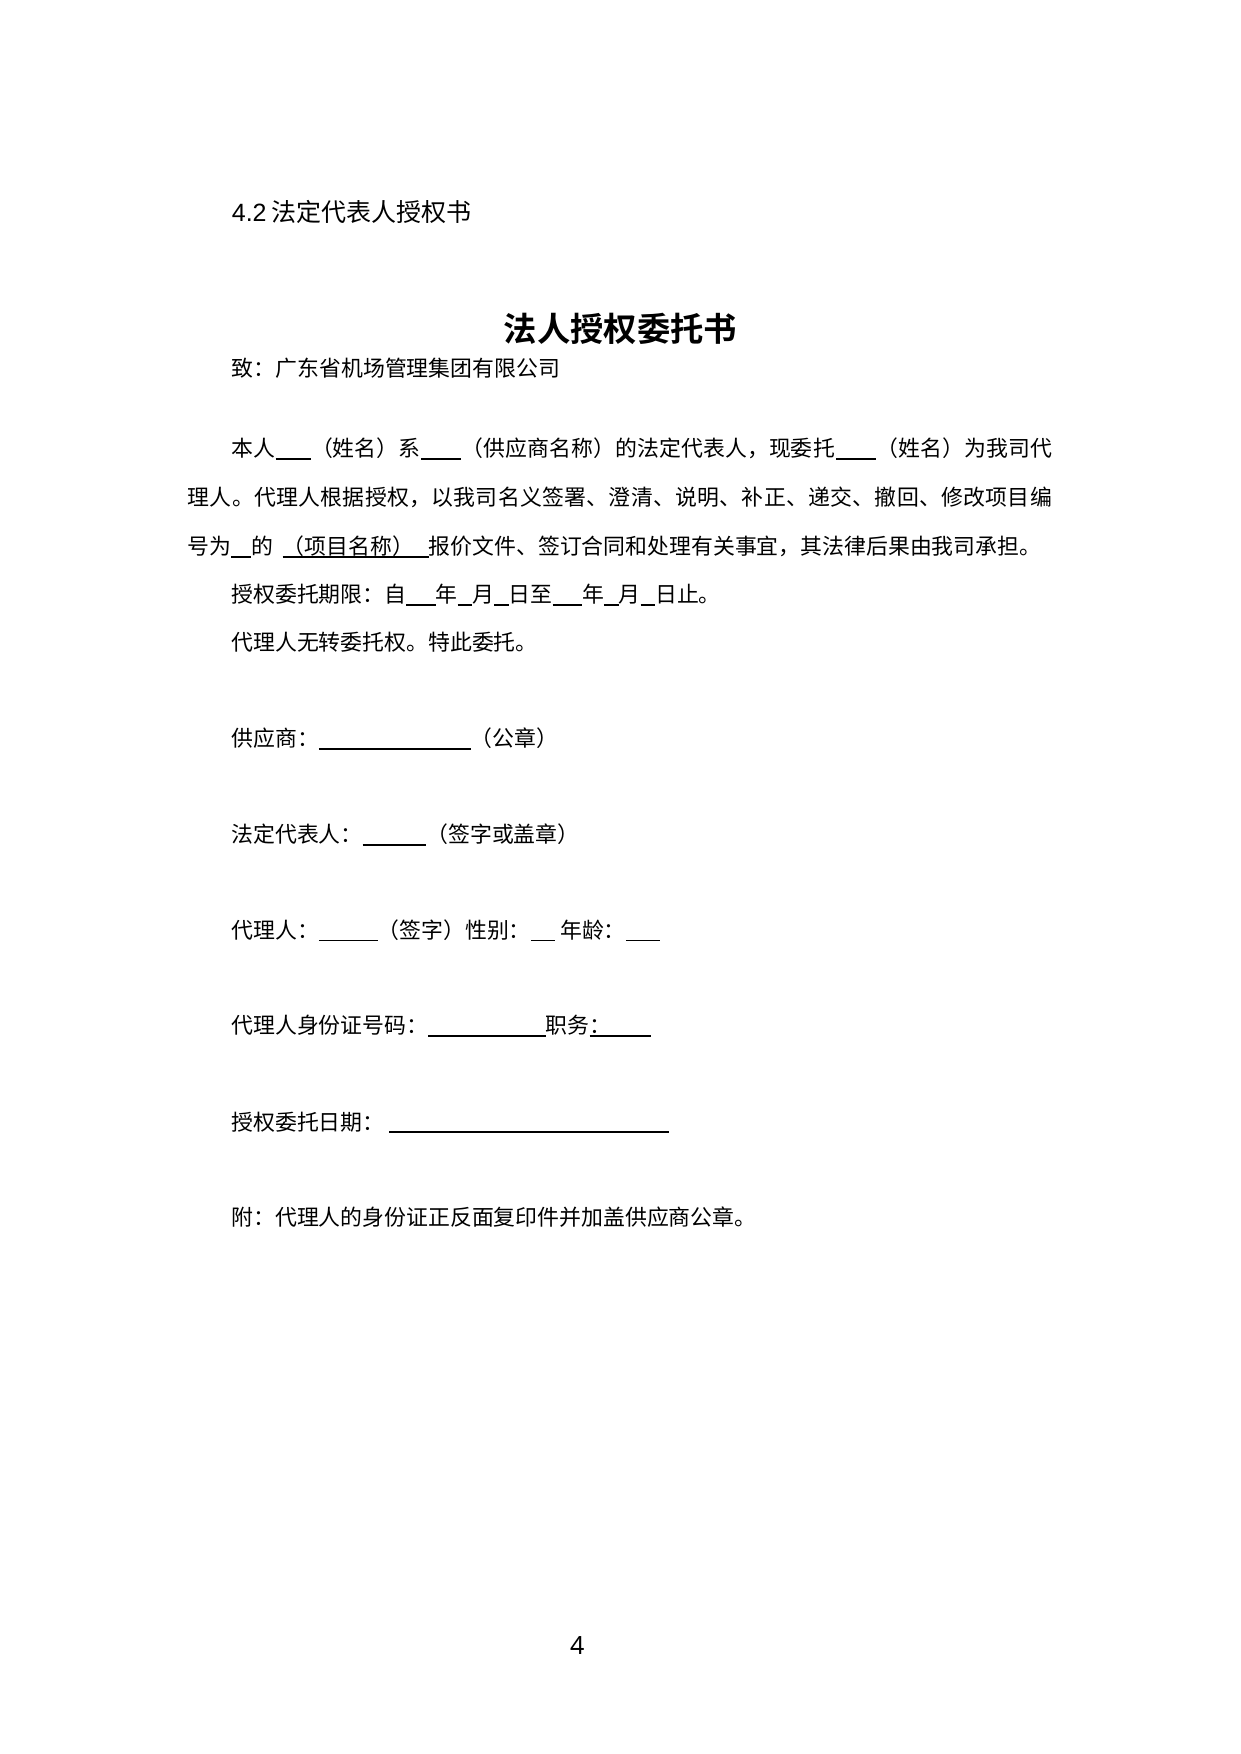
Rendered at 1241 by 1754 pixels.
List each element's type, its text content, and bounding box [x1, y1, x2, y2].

text 致：广东省机场管理集团有限公司 [232, 351, 1053, 383]
text 代理人： （签字）性别： 年龄： [187, 912, 1053, 945]
text 法定代表人： （签字或盖章） [187, 816, 1053, 849]
text 授权委托期限：自 年 月 日至 年 月 日止。 [187, 577, 1053, 609]
text 代理人无转委托权。特此委托。 [187, 625, 1053, 657]
text 供应商： （公章） [187, 721, 1053, 753]
text 附：代理人的身份证正反面复印件并加盖供应商公章。 [187, 1199, 1053, 1232]
text 代理人身份证号码： 职务： [187, 1008, 1053, 1040]
text 本人 （姓名）系 （供应商名称）的法定代表人，现委托 （姓名）为我司代理人。代理人根据授权，以我司名义签署、澄清、说明、补正、递交、撤回、修改项目编号为 的 （项目名称） 报价文件、签订合同和处理有关事宜，其法律后果由我司承担。 [187, 431, 1053, 561]
text 法人授权委托书 [187, 286, 1053, 351]
text 授权委托日期： [187, 1104, 1053, 1136]
subtitle 4.2法定代表人授权书 [232, 178, 1053, 243]
